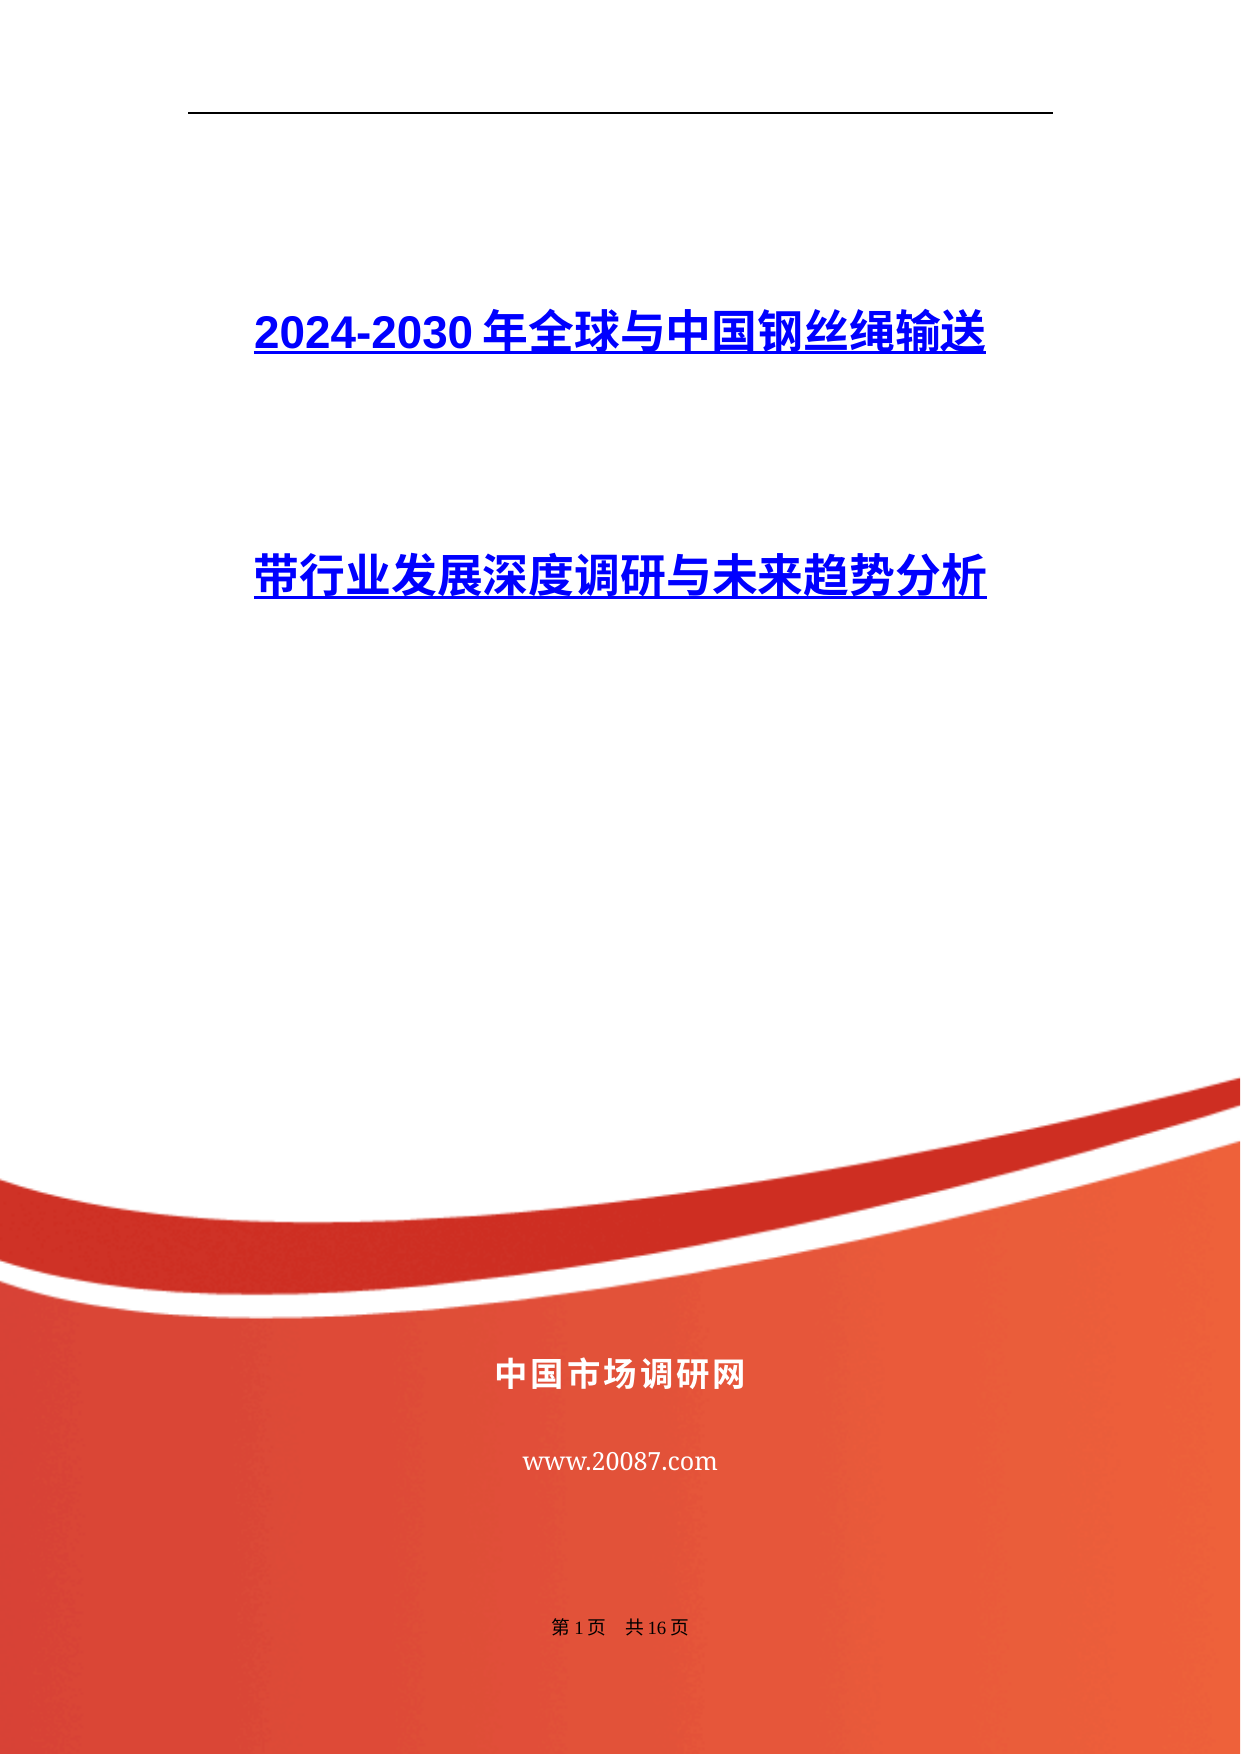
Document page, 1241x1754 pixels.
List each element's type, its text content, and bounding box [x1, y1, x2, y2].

table_header 2024-2030年全球与中国钢丝绳输送带行业发展深度调研与未来趋势分析 [188, 207, 1053, 773]
text www.20087.com [187, 1428, 1053, 1493]
subtitle 中国市场调研网 [187, 1339, 1053, 1404]
picture [0, 1006, 1241, 1754]
